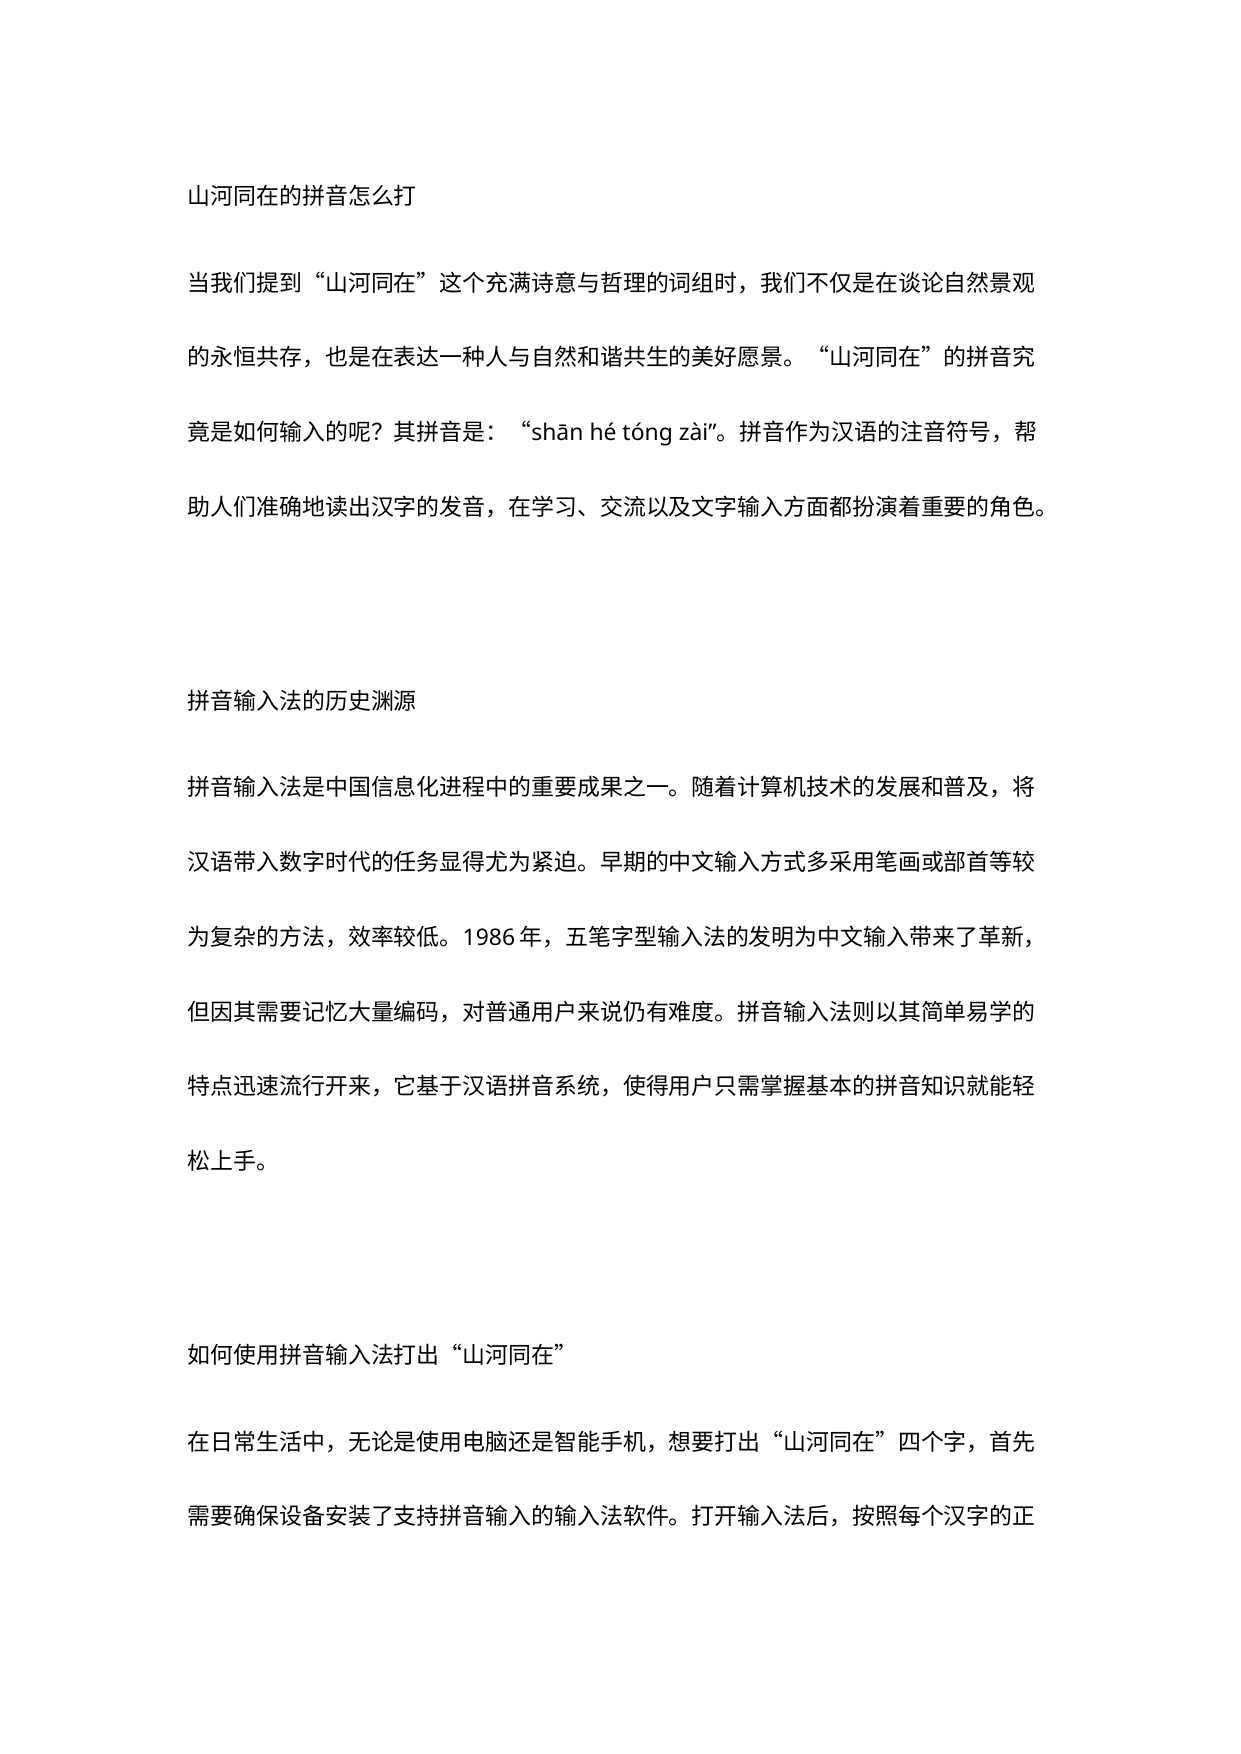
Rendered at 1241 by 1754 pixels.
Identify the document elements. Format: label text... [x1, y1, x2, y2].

text 山河同在的拼音怎么打 [187, 162, 1053, 227]
text 拼音输入法的历史渊源 [187, 667, 1053, 732]
text 拼音输入法是中国信息化进程中的重要成果之一。随着计算机技术的发展和普及，将汉语带入数字时代的任务显得尤为紧迫。早期的中文输入方式多采用笔画或部首等较为复杂的方法，效率较低。1986年，五笔字型输入法的发明为中文输入带来了革新，但因其需要记忆大量编码，对普通用户来说仍有难度。拼音输入法则以其简单易学的特点迅速流行开来，它基于汉语拼音系统，使得用户只需掌握基本的拼音知识就能轻松上手。 [187, 753, 1053, 1192]
text 如何使用拼音输入法打出“山河同在” [187, 1321, 1053, 1386]
text 当我们提到“山河同在”这个充满诗意与哲理的词组时，我们不仅是在谈论自然景观的永恒共存，也是在表达一种人与自然和谐共生的美好愿景。“山河同在”的拼音究竟是如何输入的呢？其拼音是：“shān hé tóng zài”。拼音作为汉语的注音符号，帮助人们准确地读出汉字的发音，在学习、交流以及文字输入方面都扮演着重要的角色。 [187, 248, 1053, 538]
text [187, 1408, 1053, 1547]
